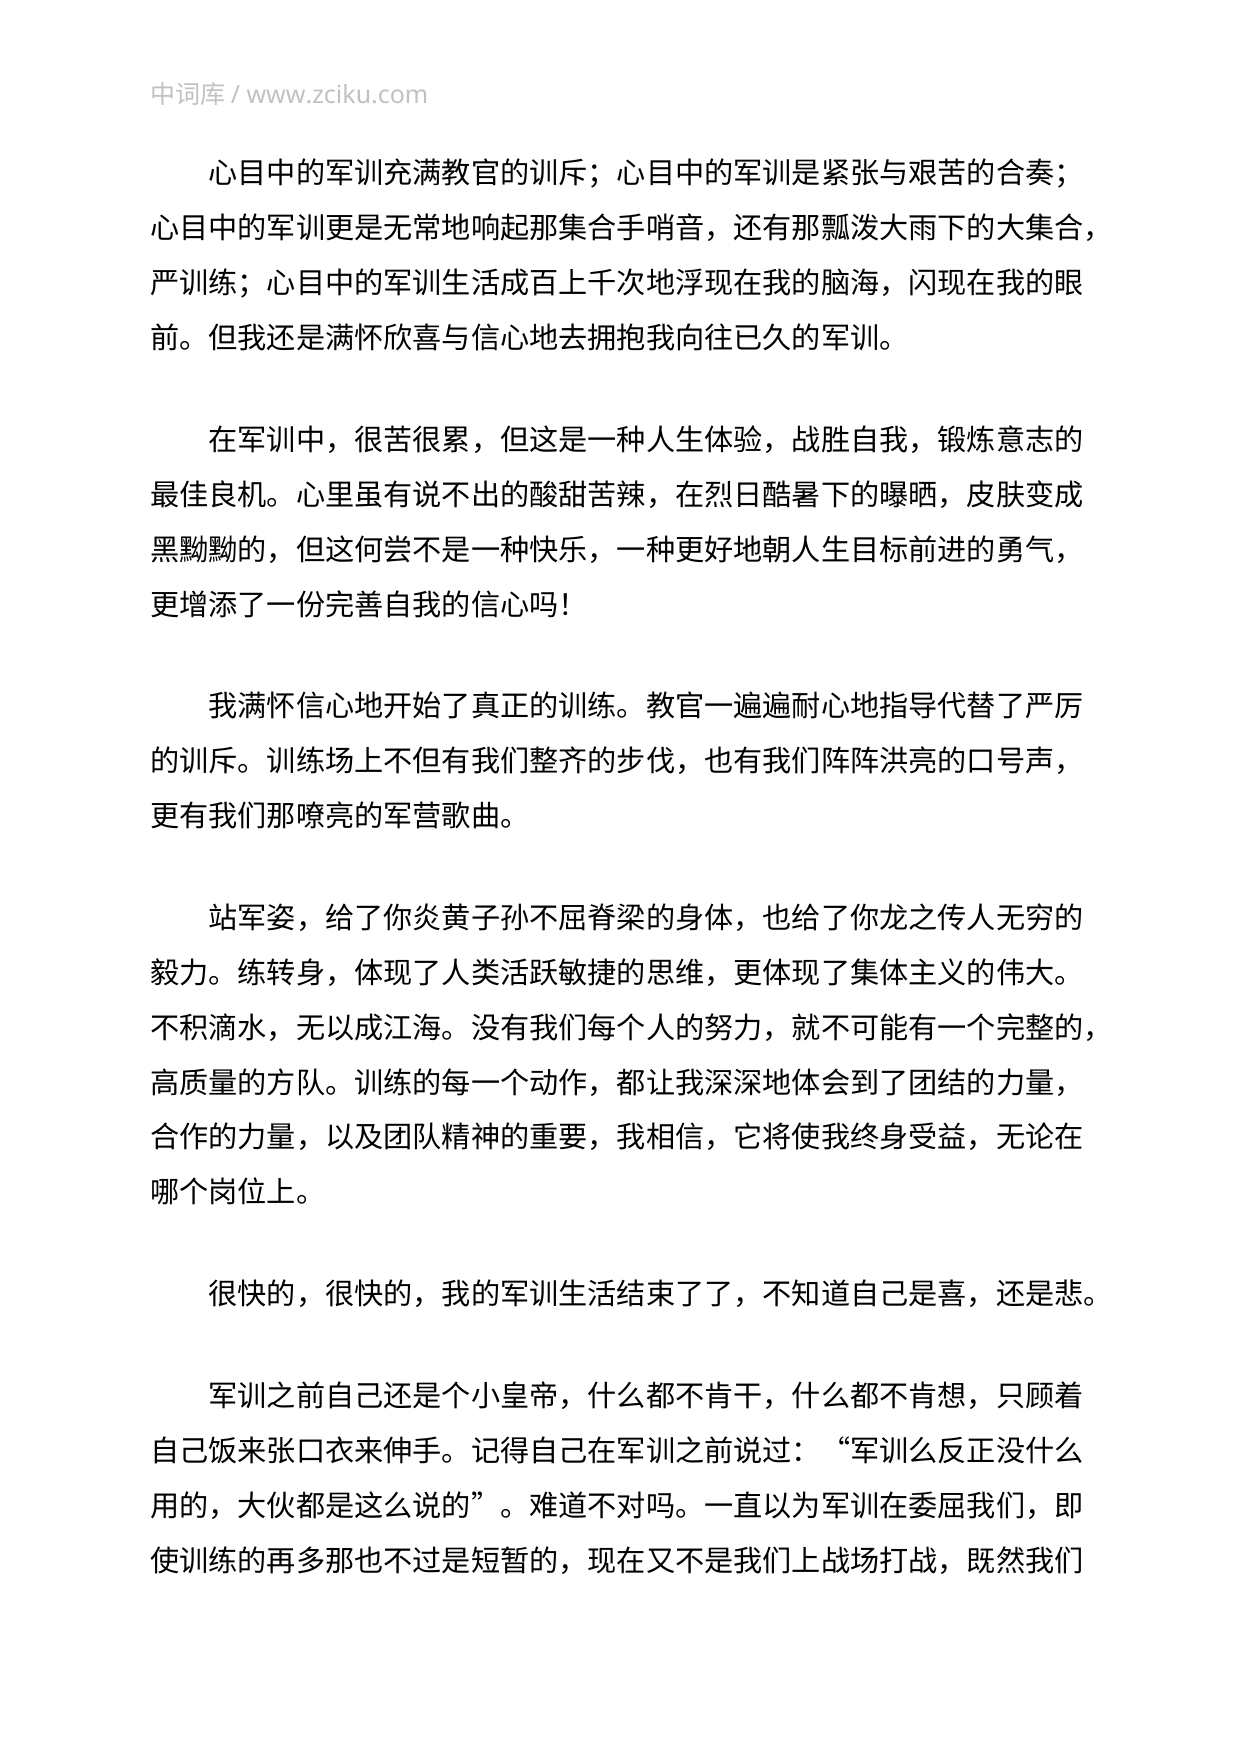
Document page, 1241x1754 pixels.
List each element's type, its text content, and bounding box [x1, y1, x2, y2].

text 站军姿，给了你炎黄子孙不屈脊梁的身体，也给了你龙之传人无穷的毅力。练转身，体现了人类活跃敏捷的思维，更体现了集体主义的伟大。不积滴水，无以成江海。没有我们每个人的努力，就不可能有一个完整的，高质量的方队。训练的每一个动作，都让我深深地体会到了团结的力量，合作的力量，以及团队精神的重要，我相信，它将使我终身受益，无论在哪个岗位上。 [150, 894, 1090, 1211]
text 在军训中，很苦很累，但这是一种人生体验，战胜自我，锻炼意志的最佳良机。心里虽有说不出的酸甜苦辣，在烈日酷暑下的曝晒，皮肤变成黑黝黝的，但这何尝不是一种快乐，一种更好地朝人生目标前进的勇气，更增添了一份完善自我的信心吗！ [150, 416, 1090, 623]
text 心目中的军训充满教官的训斥；心目中的军训是紧张与艰苦的合奏；心目中的军训更是无常地响起那集合手哨音，还有那瓢泼大雨下的大集合，严训练；心目中的军训生活成百上千次地浮现在我的脑海，闪现在我的眼前。但我还是满怀欣喜与信心地去拥抱我向往已久的军训。 [150, 150, 1090, 357]
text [150, 1372, 1090, 1579]
text 我满怀信心地开始了真正的训练。教官一遍遍耐心地指导代替了严厉的训斥。训练场上不但有我们整齐的步伐，也有我们阵阵洪亮的口号声，更有我们那嘹亮的军营歌曲。 [150, 683, 1090, 835]
text 很快的，很快的，我的军训生活结束了了，不知道自己是喜，还是悲。 [150, 1271, 1090, 1313]
